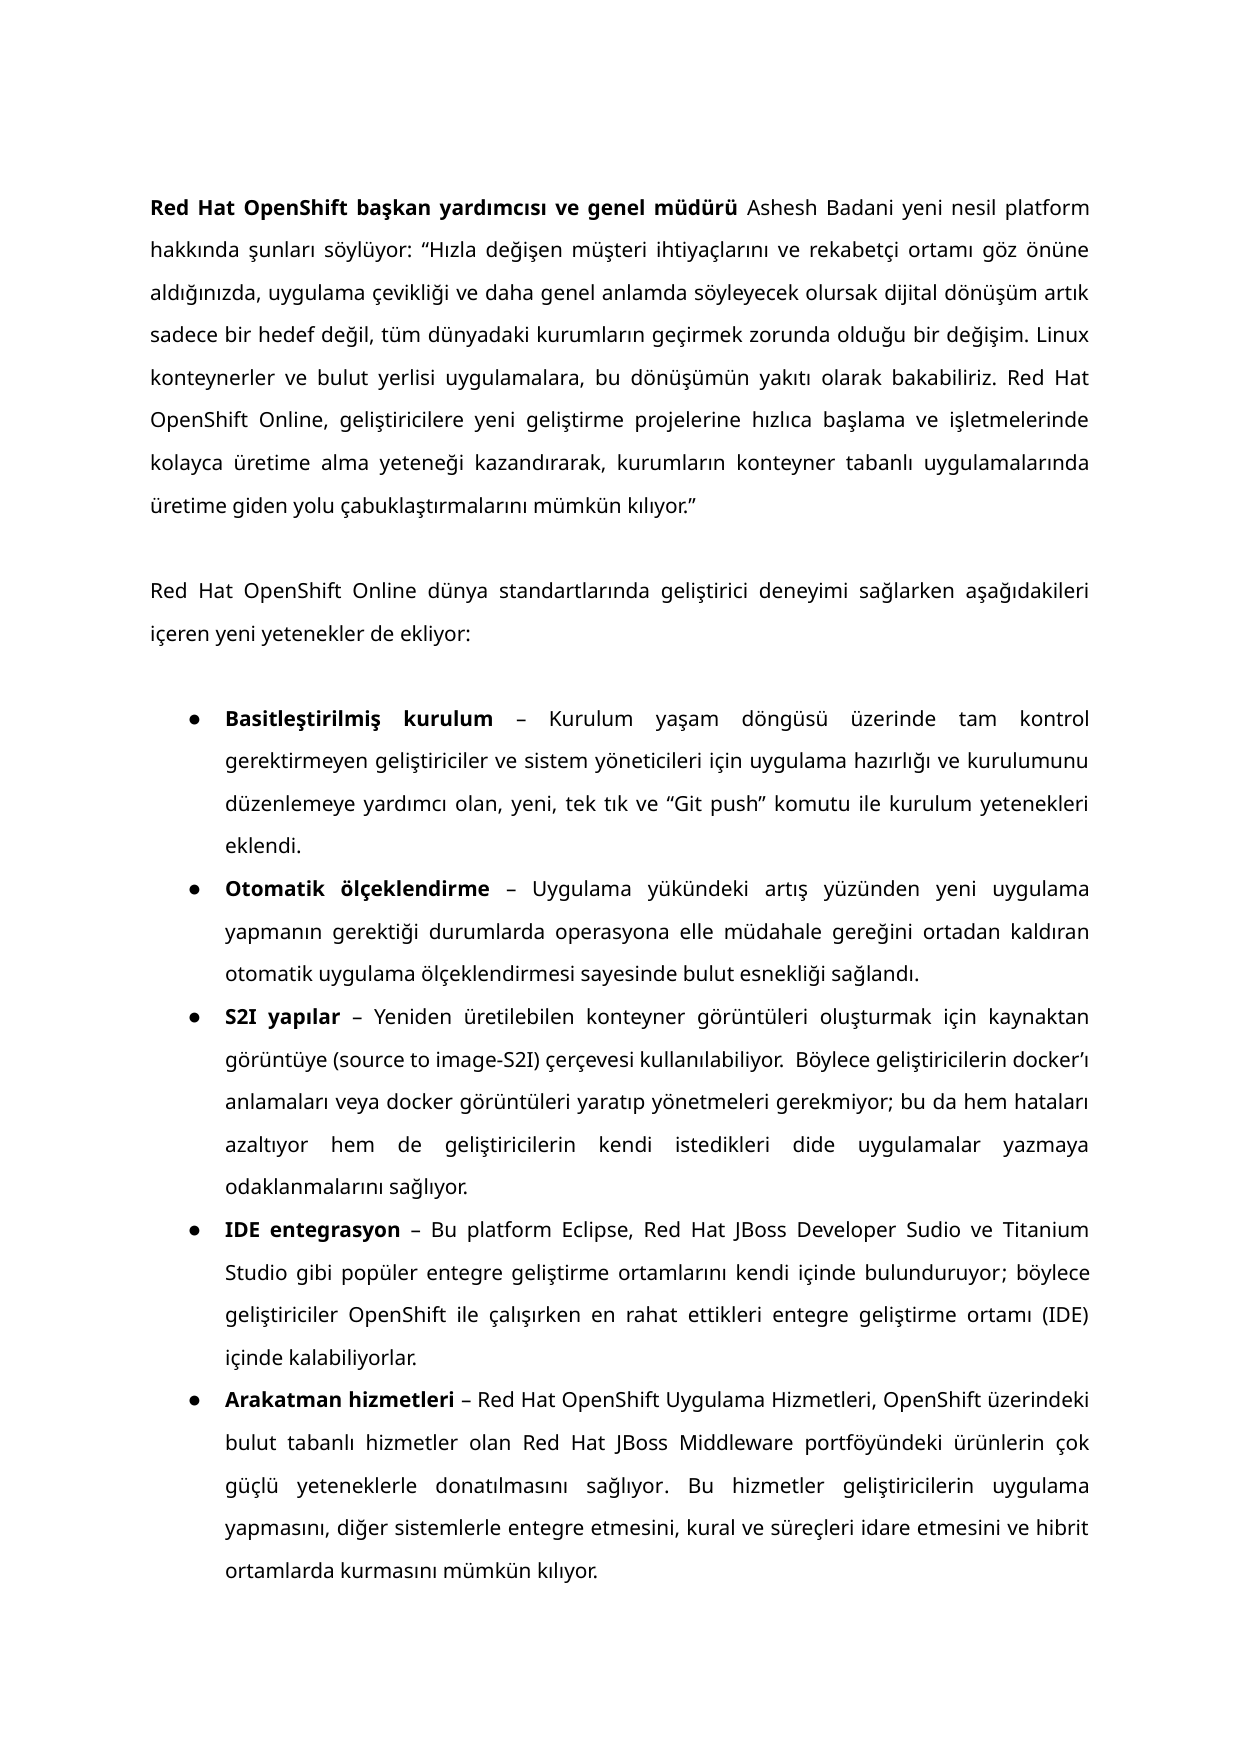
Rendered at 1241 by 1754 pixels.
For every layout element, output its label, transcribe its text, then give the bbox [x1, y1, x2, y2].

list Arakatman hizmetleri – Red Hat OpenShift Uygulama Hizmetleri, OpenShift üzerindeki bulut tabanlı hizmetler olan Red Hat JBoss Middleware portföyündeki ürünlerin çok güçlü yeteneklerle donatılmasını sağlıyor. Bu hizmetler geliştiricilerin uygulama yapmasını, diğer sistemlerle entegre etmesini, kural ve süreçleri idare etmesini ve hibrit ortamlarda kurmasını mümkün kılıyor. [187, 1386, 1090, 1584]
text Red Hat OpenShift başkan yardımcısı ve genel müdürü Ashesh Badani yeni nesil platform hakkında şunları söylüyor: “Hızla değişen müşteri ihtiyaçlarını ve rekabetçi ortamı göz önüne aldığınızda, uygulama çevikliği ve daha genel anlamda söyleyecek olursak dijital dönüşüm artık sadece bir hedef değil, tüm dünyadaki kurumların geçirmek zorunda olduğu bir değişim. Linux konteynerler ve bulut yerlisi uygulamalara, bu dönüşümün yakıtı olarak bakabiliriz. Red Hat OpenShift Online, geliştiricilere yeni geliştirme projelerine hızlıca başlama ve işletmelerinde kolayca üretime alma yeteneği kazandırarak, kurumların konteyner tabanlı uygulamalarında üretime giden yolu çabuklaştırmalarını mümkün kılıyor.” [150, 193, 1090, 519]
list Otomatik ölçeklendirme – Uygulama yükündeki artış yüzünden yeni uygulama yapmanın gerektiği durumlarda operasyona elle müdahale gereğini ortadan kaldıran otomatik uygulama ölçeklendirmesi sayesinde bulut esnekliği sağlandı. [187, 874, 1090, 988]
text Red Hat OpenShift Online dünya standartlarında geliştirici deneyimi sağlarken aşağıdakileri içeren yeni yetenekler de ekliyor: [150, 576, 1090, 647]
list S2I yapılar – Yeniden üretilebilen konteyner görüntüleri oluşturmak için kaynaktan görüntüye (source to image-S2I) çerçevesi kullanılabiliyor. Böylece geliştiricilerin docker’ı anlamaları veya docker görüntüleri yaratıp yönetmeleri gerekmiyor; bu da hem hataları azaltıyor hem de geliştiricilerin kendi istedikleri dide uygulamalar yazmaya odaklanmalarını sağlıyor. [187, 1002, 1090, 1201]
list Basitleştirilmiş kurulum – Kurulum yaşam döngüsü üzerinde tam kontrol gerektirmeyen geliştiriciler ve sistem yöneticileri için uygulama hazırlığı ve kurulumunu düzenlemeye yardımcı olan, yeni, tek tık ve “Git push” komutu ile kurulum yetenekleri eklendi. [187, 704, 1090, 860]
list IDE entegrasyon – Bu platform Eclipse, Red Hat JBoss Developer Sudio ve Titanium Studio gibi popüler entegre geliştirme ortamlarını kendi içinde bulunduruyor; böylece geliştiriciler OpenShift ile çalışırken en rahat ettikleri entegre geliştirme ortamı (IDE) içinde kalabiliyorlar. [187, 1215, 1090, 1371]
